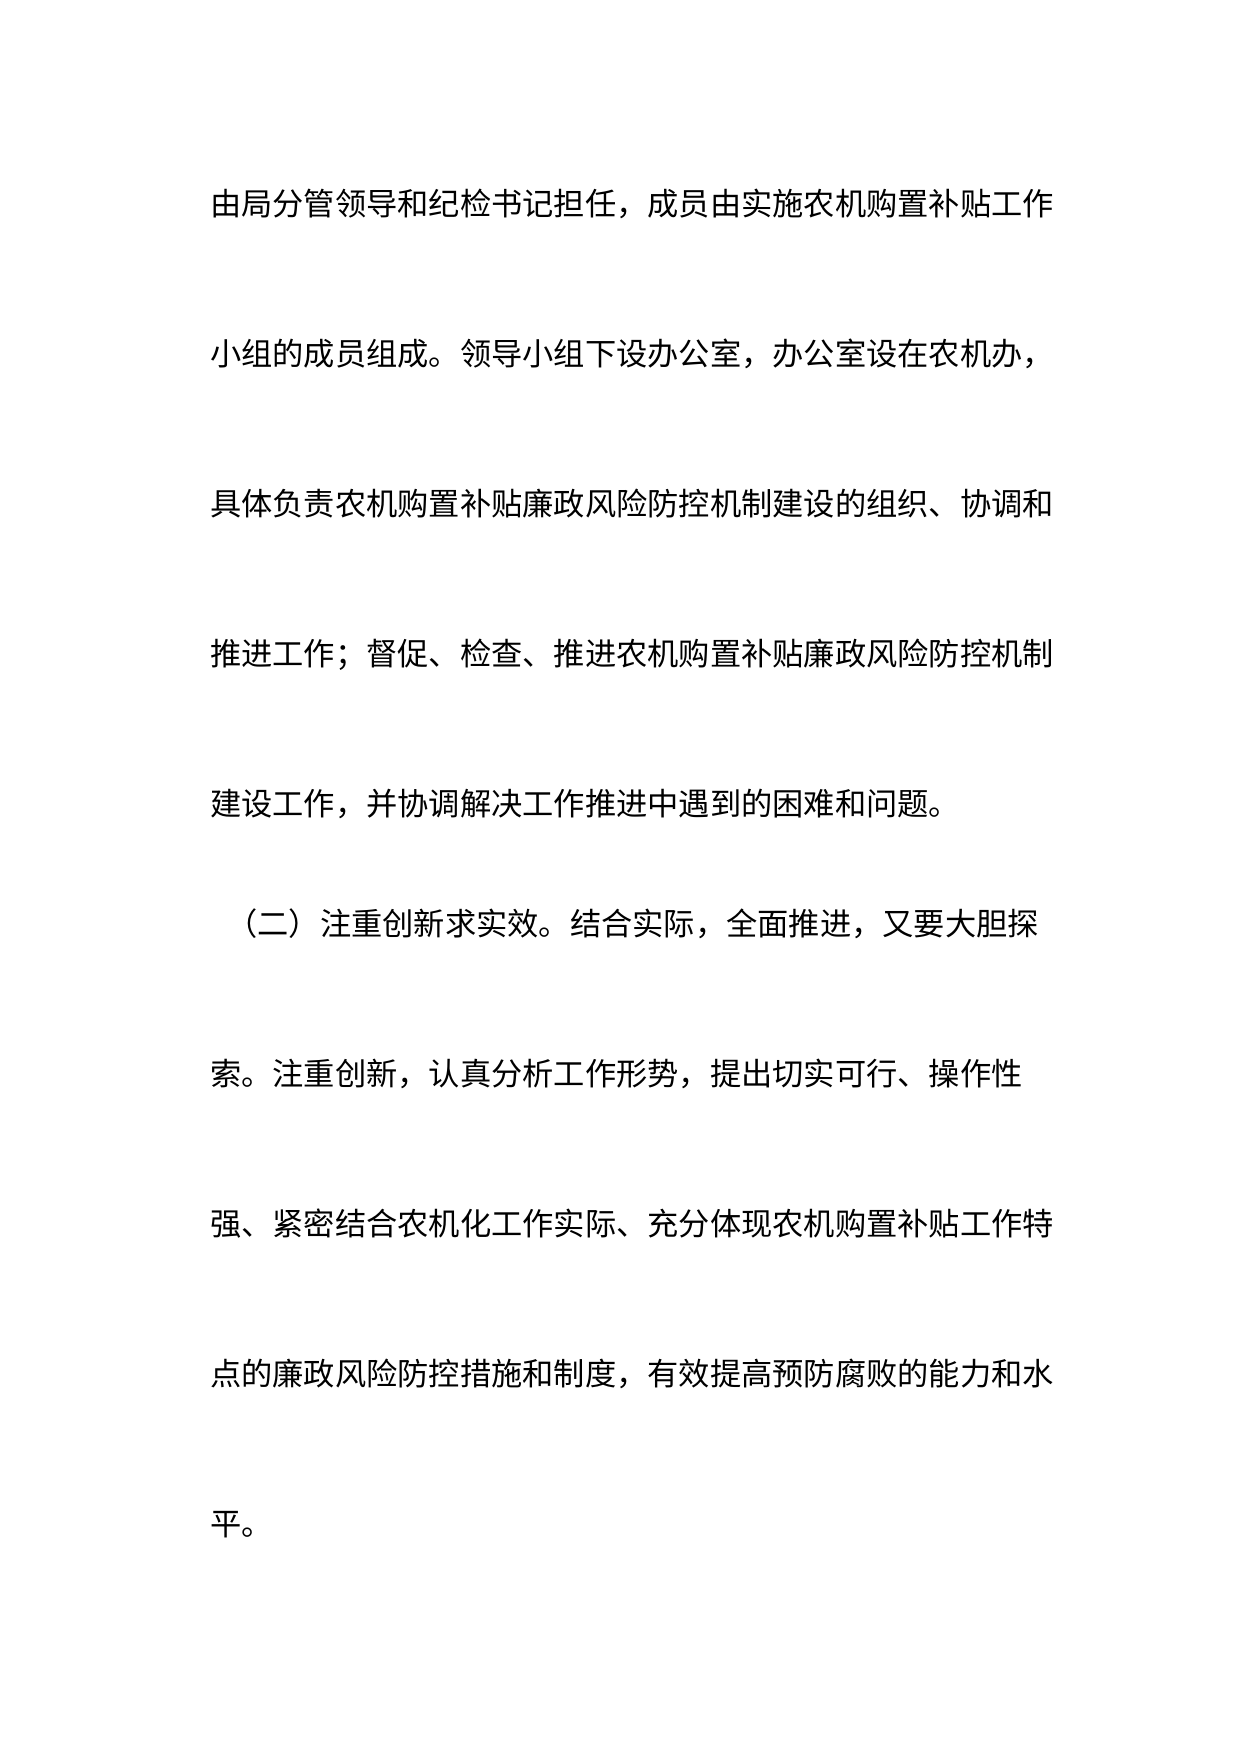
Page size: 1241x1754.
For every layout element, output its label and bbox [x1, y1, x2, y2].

table_header [210, 165, 1075, 1585]
